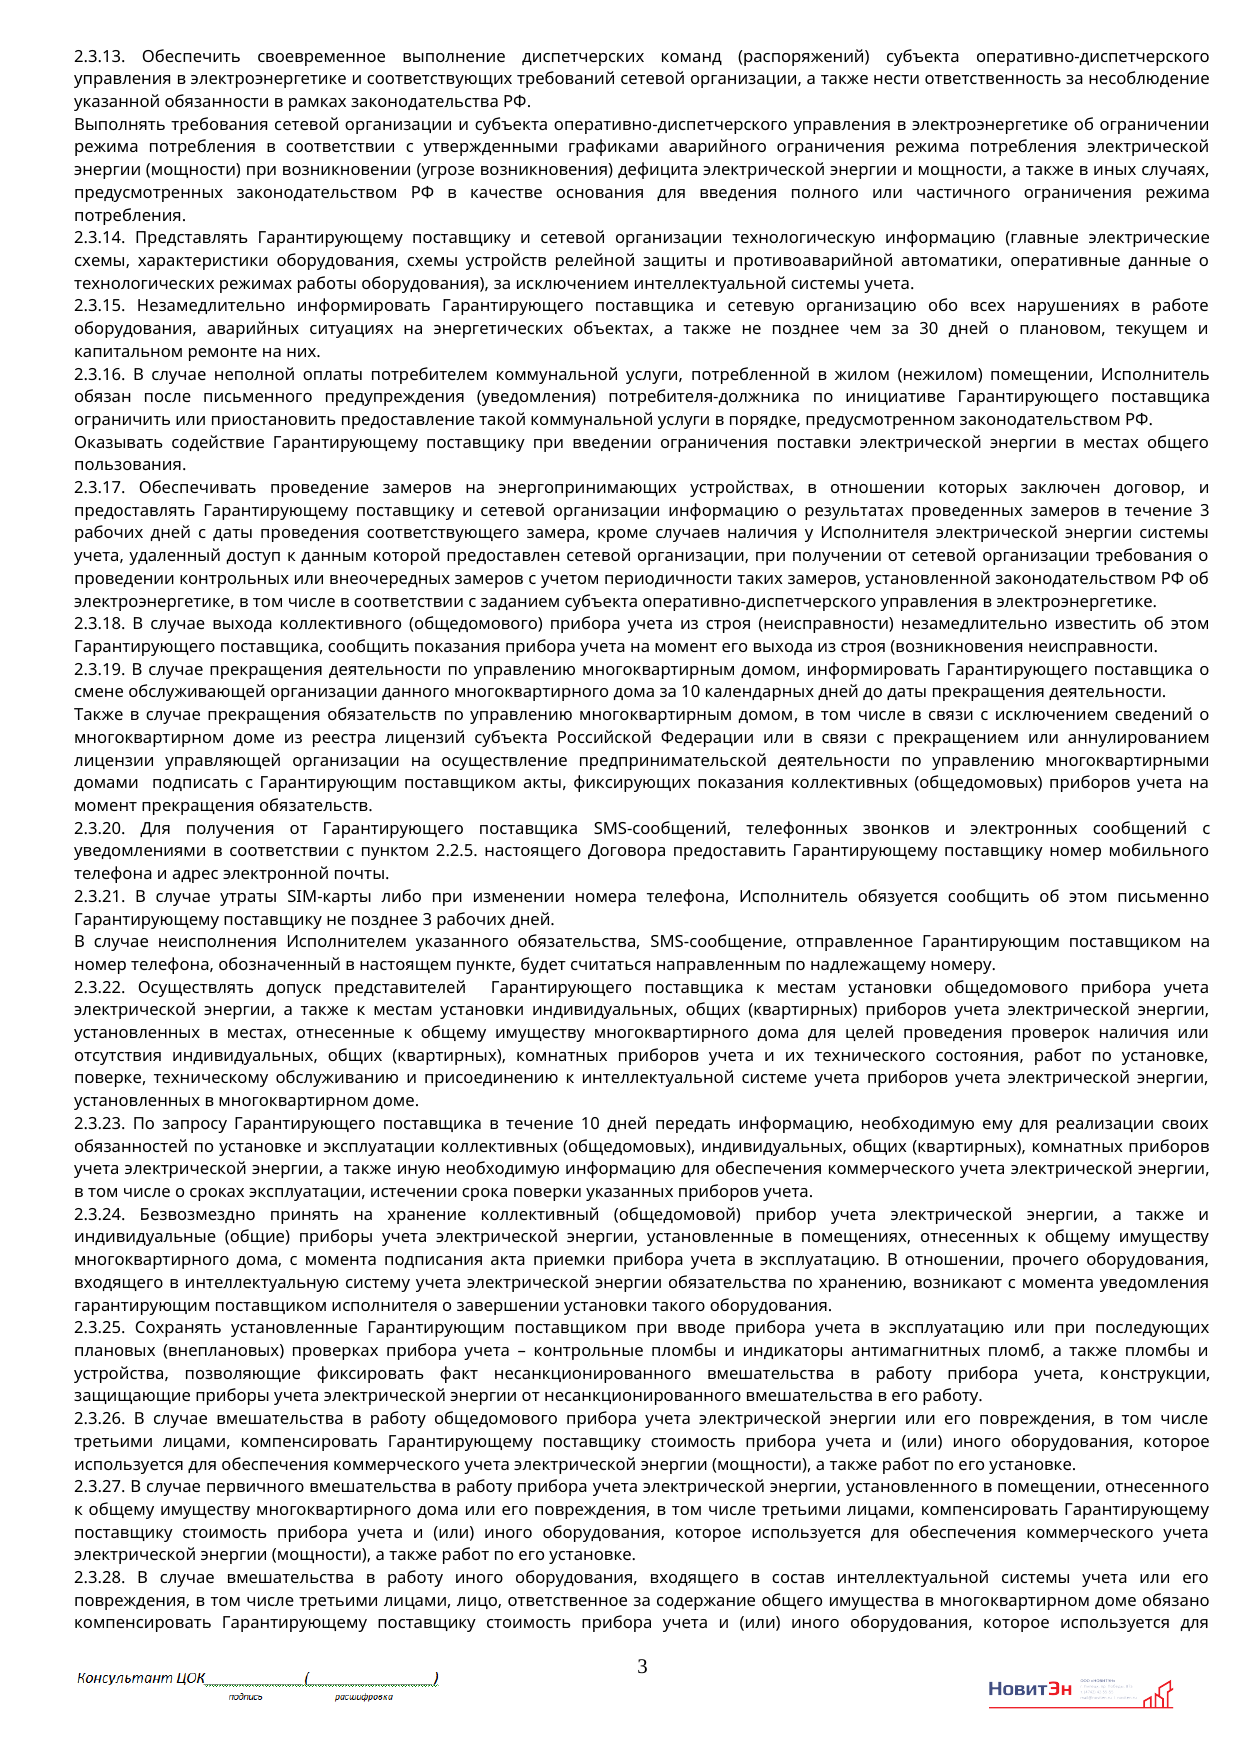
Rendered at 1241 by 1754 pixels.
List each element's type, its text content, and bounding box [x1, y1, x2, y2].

picture [75, 1657, 448, 1707]
text Оказывать содействие Гарантирующему поставщику при введении ограничения поставки электрической энергии в местах общего пользования. [74, 430, 1211, 476]
text 2.3.16. В случае неполной оплаты потребителем коммунальной услуги, потребленной в жилом (нежилом) помещении, Исполнитель обязан после письменного предупреждения (уведомления) потребителя-должника по инициативе Гарантирующего поставщика ограничить или приостановить предоставление такой коммунальной услуги в порядке, предусмотренном законодательством РФ. [74, 362, 1211, 430]
text 2.3.20. Для получения от Гарантирующего поставщика SMS-сообщений, телефонных звонков и электронных сообщений с уведомлениями в соответствии с пунктом 2.2.5. настоящего Договора предоставить Гарантирующему поставщику номер мобильного телефона и адрес электронной почты. [74, 816, 1211, 884]
text 2.3.15. Незамедлительно информировать Гарантирующего поставщика и сетевую организацию обо всех нарушениях в работе оборудования, аварийных ситуациях на энергетических объектах, а также не позднее чем за 30 дней о плановом, текущем и капитальном ремонте на них. [74, 294, 1211, 362]
text 2.3.17. Обеспечивать проведение замеров на энергопринимающих устройствах, в отношении которых заключен договор, и предоставлять Гарантирующему поставщику и сетевой организации информацию о результатах проведенных замеров в течение 3 рабочих дней с даты проведения соответствующего замера, кроме случаев наличия у Исполнителя электрической энергии системы учета, удаленный доступ к данным которой предоставлен сетевой организации, при получении от сетевой организации требования о проведении контрольных или внеочередных замеров с учетом периодичности таких замеров, установленной законодательством РФ об электроэнергетике, в том числе в соответствии с заданием субъекта оперативно-диспетчерского управления в электроэнергетике. [74, 476, 1211, 612]
text 2.3.27. В случае первичного вмешательства в работу прибора учета электрической энергии, установленного в помещении, отнесенного к общему имуществу многоквартирного дома или его повреждения, в том числе третьими лицами, компенсировать Гарантирующему поставщику стоимость прибора учета и (или) иного оборудования, которое используется для обеспечения коммерческого учета электрической энергии (мощности), а также работ по его установке. [74, 1475, 1211, 1566]
text 2.3.23. По запросу Гарантирующего поставщика в течение 10 дней передать информацию, необходимую ему для реализации своих обязанностей по установке и эксплуатации коллективных (общедомовых), индивидуальных, общих (квартирных), комнатных приборов учета электрической энергии, а также иную необходимую информацию для обеспечения коммерческого учета электрической энергии, в том числе о сроках эксплуатации, истечении срока поверки указанных приборов учета. [74, 1112, 1211, 1202]
text Выполнять требования сетевой организации и субъекта оперативно-диспетчерского управления в электроэнергетике об ограничении режима потребления в соответствии с утвержденными графиками аварийного ограничения режима потребления электрической энергии (мощности) при возникновении (угрозе возникновения) дефицита электрической энергии и мощности, а также в иных случаях, предусмотренных законодательством РФ в качестве основания для введения полного или частичного ограничения режима потребления. [74, 112, 1211, 226]
text 2.3.14. Представлять Гарантирующему поставщику и сетевой организации технологическую информацию (главные электрические схемы, характеристики оборудования, схемы устройств релейной защиты и противоаварийной автоматики, оперативные данные о технологических режимах работы оборудования), за исключением интеллектуальной системы учета. [74, 226, 1211, 294]
text 2.3.22. Осуществлять допуск представителей Гарантирующего поставщика к местам установки общедомового прибора учета электрической энергии, а также к местам установки индивидуальных, общих (квартирных) приборов учета электрической энергии, установленных в местах, отнесенные к общему имуществу многоквартирного дома для целей проведения проверок наличия или отсутствия индивидуальных, общих (квартирных), комнатных приборов учета и их технического состояния, работ по установке, поверке, техническому обслуживанию и присоединению к интеллектуальной системе учета приборов учета электрической энергии, установленных в многоквартирном доме. [74, 975, 1211, 1112]
text Также в случае прекращения обязательств по управлению многоквартирным домом, в том числе в связи с исключением сведений о многоквартирном доме из реестра лицензий субъекта Российской Федерации или в связи с прекращением или аннулированием лицензии управляющей организации на осуществление предпринимательской деятельности по управлению многоквартирными домами подписать с Гарантирующим поставщиком акты, фиксирующих показания коллективных (общедомовых) приборов учета на момент прекращения обязательств. [74, 703, 1211, 816]
text 2.3.13. Обеспечить своевременное выполнение диспетчерских команд (распоряжений) субъекта оперативно-диспетчерского управления в электроэнергетике и соответствующих требований сетевой организации, а также нести ответственность за несоблюдение указанной обязанности в рамках законодательства РФ. [74, 44, 1211, 112]
text В случае неисполнения Исполнителем указанного обязательства, SMS-сообщение, отправленное Гарантирующим поставщиком на номер телефона, обозначенный в настоящем пункте, будет считаться направленным по надлежащему номеру. [74, 930, 1211, 975]
text 2.3.26. В случае вмешательства в работу общедомового прибора учета электрической энергии или его повреждения, в том числе третьими лицами, компенсировать Гарантирующему поставщику стоимость прибора учета и (или) иного оборудования, которое используется для обеспечения коммерческого учета электрической энергии (мощности), а также работ по его установке. [74, 1407, 1211, 1475]
text 2.3.21. В случае утраты SIM-карты либо при изменении номера телефона, Исполнитель обязуется сообщить об этом письменно Гарантирующему поставщику не позднее 3 рабочих дней. [74, 884, 1211, 930]
text 2.3.19. В случае прекращения деятельности по управлению многоквартирным домом, информировать Гарантирующего поставщика о смене обслуживающей организации данного многоквартирного дома за 10 календарных дней до даты прекращения деятельности. [74, 657, 1211, 703]
text 2.3.18. В случае выхода коллективного (общедомового) прибора учета из строя (неисправности) незамедлительно известить об этом Гарантирующего поставщика, сообщить показания прибора учета на момент его выхода из строя (возникновения неисправности. [74, 612, 1211, 657]
text 2.3.25. Сохранять установленные Гарантирующим поставщиком при вводе прибора учета в эксплуатацию или при последующих плановых (внеплановых) проверках прибора учета – контрольные пломбы и индикаторы антимагнитных пломб, а также пломбы и устройства, позволяющие фиксировать факт несанкционированного вмешательства в работу прибора учета, конструкции, защищающие приборы учета электрической энергии от несанкционированного вмешательства в его работу. [74, 1316, 1211, 1407]
text 2.3.24. Безвозмездно принять на хранение коллективный (общедомовой) прибор учета электрической энергии, а также и индивидуальные (общие) приборы учета электрической энергии, установленные в помещениях, отнесенных к общему имуществу многоквартирного дома, с момента подписания акта приемки прибора учета в эксплуатацию. В отношении, прочего оборудования, входящего в интеллектуальную систему учета электрической энергии обязательства по хранению, возникают с момента уведомления гарантирующим поставщиком исполнителя о завершении установки такого оборудования. [74, 1202, 1211, 1316]
picture [989, 1678, 1174, 1709]
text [74, 1566, 1211, 1634]
